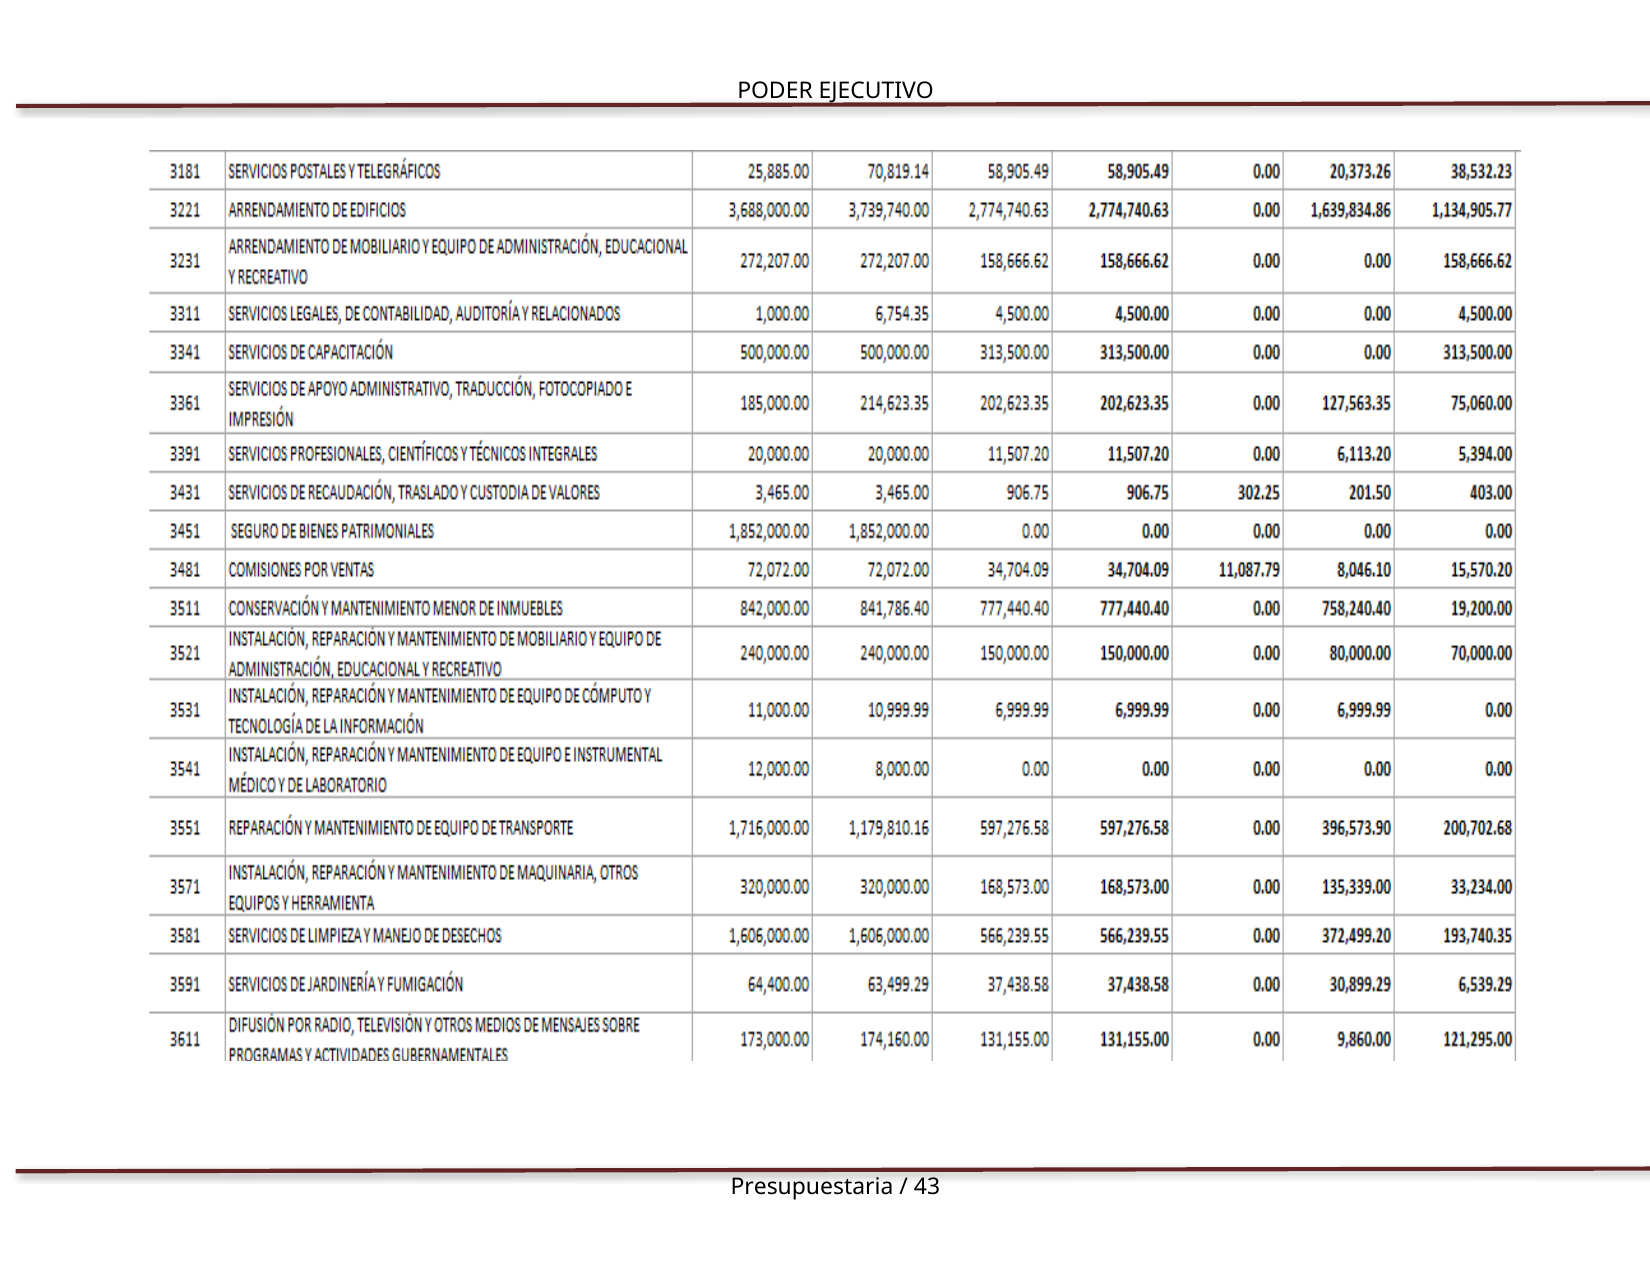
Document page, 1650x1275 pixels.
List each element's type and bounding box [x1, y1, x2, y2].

picture [149, 150, 1522, 1061]
